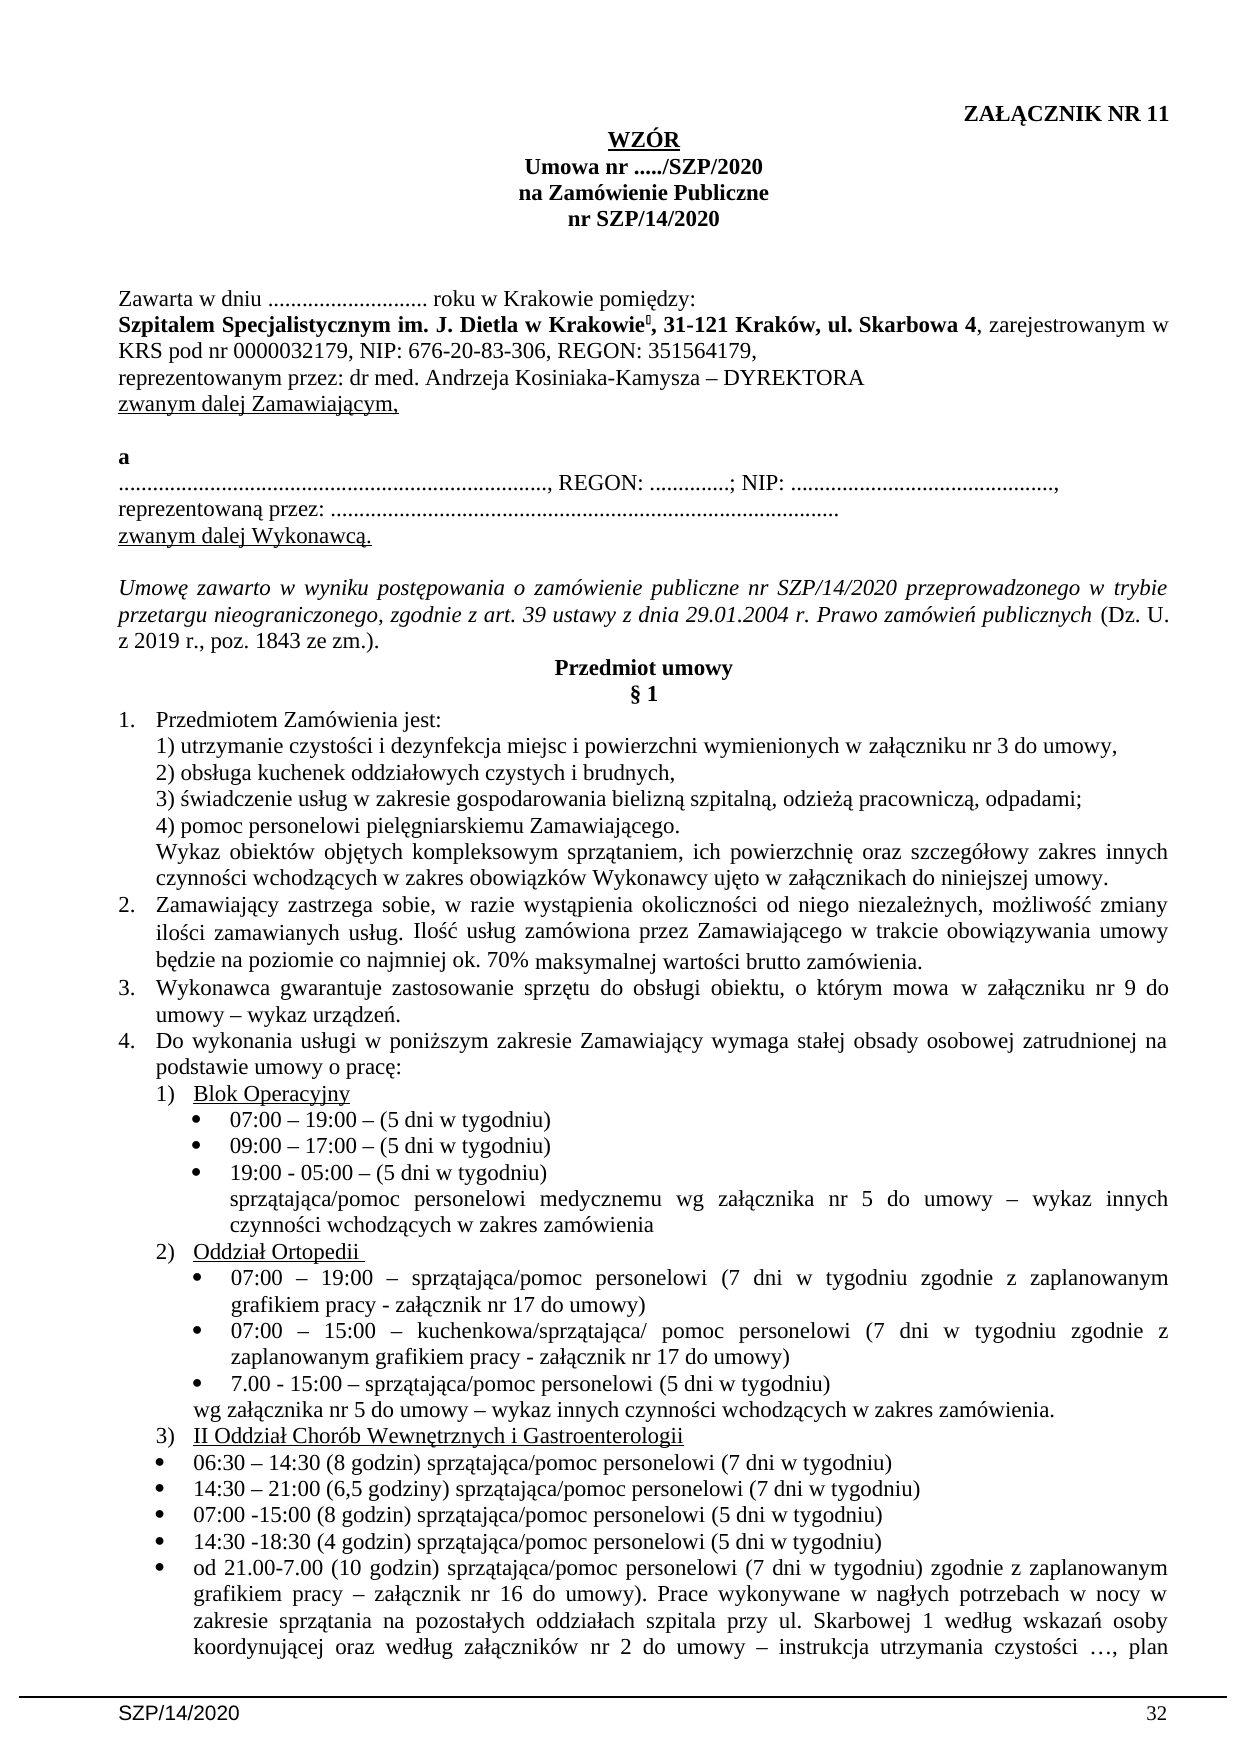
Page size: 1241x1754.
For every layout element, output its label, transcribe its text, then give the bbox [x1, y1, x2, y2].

text reprezentowaną przez: ......................................................................................... [118, 495, 1169, 522]
text 2) obsługa kuchenek oddziałowych czystych i brudnych, [156, 759, 1169, 785]
list Zamawiający zastrzega sobie, w razie wystąpienia okoliczności od niego niezależnych, możliwość zmiany ilości zamawianych usług. Ilość usług zamówiona przez Zamawiającego w trakcie obowiązywania umowy będzie na poziomie co najmniej ok. 70% maksymalnej wartości brutto zamówienia. [118, 891, 1169, 974]
list 07:00 – 15:00 – kuchenkowa/sprzątająca/ pomoc personelowi (7 dni w tygodniu zgodnie z zaplanowanym grafikiem pracy - załącznik nr 17 do umowy) [193, 1317, 1169, 1370]
list 14:30 – 21:00 (6,5 godziny) sprzątająca/pomoc personelowi (7 dni w tygodniu) [156, 1475, 1169, 1501]
text Zawarta w dniu ............................ roku w Krakowie pomiędzy: [118, 284, 1169, 311]
text reprezentowanym przez: dr med. Andrzeja Kosiniaka-Kamysza – DYREKTORA [118, 364, 1169, 390]
list Do wykonania usługi w poniższym zakresie Zamawiający wymaga stałej obsady osobowej zatrudnionej na podstawie umowy o pracę: [118, 1027, 1169, 1080]
list 7.00 - 15:00 – sprzątająca/pomoc personelowi (5 dni w tygodniu) [193, 1370, 1169, 1396]
list sprzątająca/pomoc personelowi medycznemu wg załącznika nr 5 do umowy – wykaz innych czynności wchodzących w zakres zamówienia [229, 1185, 1169, 1238]
text 3) świadczenie usług w zakresie gospodarowania bielizną szpitalną, odzieżą pracowniczą, odpadami; [156, 785, 1169, 812]
list 06:30 – 14:30 (8 godzin) sprzątająca/pomoc personelowi (7 dni w tygodniu) [156, 1449, 1169, 1475]
text ..........................................................................., REGON: ..............; NIP: .............................................., [118, 469, 1169, 495]
text nr SZP/14/2020 [118, 206, 1169, 232]
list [156, 1554, 1169, 1659]
text § 1 [118, 680, 1169, 706]
text Wykaz obiektów objętych kompleksowym sprzątaniem, ich powierzchnię oraz szczegółowy zakres innych czynności wchodzących w zakres obowiązków Wykonawcy ujęto w załącznikach do niniejszej umowy. [156, 838, 1169, 891]
list Wykonawca gwarantuje zastosowanie sprzętu do obsługi obiektu, o którym mowa w załączniku nr 9 do umowy – wykaz urządzeń. [118, 974, 1169, 1027]
text 4) pomoc personelowi pielęgniarskiemu Zamawiającego. [156, 812, 1169, 838]
text zwanym dalej Zamawiającym, [118, 390, 1169, 416]
list 07:00 -15:00 (8 godzin) sprzątająca/pomoc personelowi (5 dni w tygodniu) [156, 1501, 1169, 1528]
text a [118, 443, 1169, 469]
text na Zamówienie Publiczne [118, 179, 1169, 206]
text Umowa nr ...../SZP/2020 [118, 153, 1169, 179]
list 07:00 – 19:00 – sprzątająca/pomoc personelowi (7 dni w tygodniu zgodnie z zaplanowanym grafikiem pracy - załącznik nr 17 do umowy) [193, 1264, 1169, 1317]
list 19:00 - 05:00 – (5 dni w tygodniu) [192, 1159, 1169, 1185]
list 09:00 – 17:00 – (5 dni w tygodniu) [192, 1132, 1169, 1159]
text Umowę zawarto w wyniku postępowania o zamówienie publiczne nr SZP/14/2020 przeprowadzonego w trybie przetargu nieograniczonego, zgodnie z art. 39 ustawy z dnia 29.01.2004 r. Prawo zamówień publicznych (Dz. U. z 2019 r., poz. 1843 ze zm.). [118, 574, 1169, 653]
text WZÓR [118, 126, 1169, 153]
list 14:30 -18:30 (4 godzin) sprzątająca/pomoc personelowi (5 dni w tygodniu) [156, 1528, 1169, 1554]
text 1) utrzymanie czystości i dezynfekcja miejsc i powierzchni wymienionych w załączniku nr 3 do umowy, [156, 733, 869, 759]
text Przedmiot umowy [118, 653, 1169, 680]
list wg załącznika nr 5 do umowy – wykaz innych czynności wchodzących w zakres zamówienia. [193, 1396, 1169, 1422]
list II Oddział Chorób Wewnętrznych i Gastroenterologii [156, 1422, 1169, 1449]
list Blok Operacyjny [156, 1080, 1169, 1106]
list 07:00 – 19:00 – (5 dni w tygodniu) [192, 1106, 1169, 1132]
list Oddział Ortopedii [156, 1238, 1169, 1264]
text Szpitalem Specjalistycznym im. J. Dietla w Krakowie, 31-121 Kraków, ul. Skarbowa 4, zarejestrowanym w KRS pod nr 0000032179, NIP: 676-20-83-306, REGON: 351564179, [118, 311, 1169, 364]
list Przedmiotem Zamówienia jest: [118, 706, 1169, 733]
text zwanym dalej Wykonawcą. [118, 522, 1169, 548]
text ZAŁĄCZNIK NR 11 [189, 100, 1169, 126]
